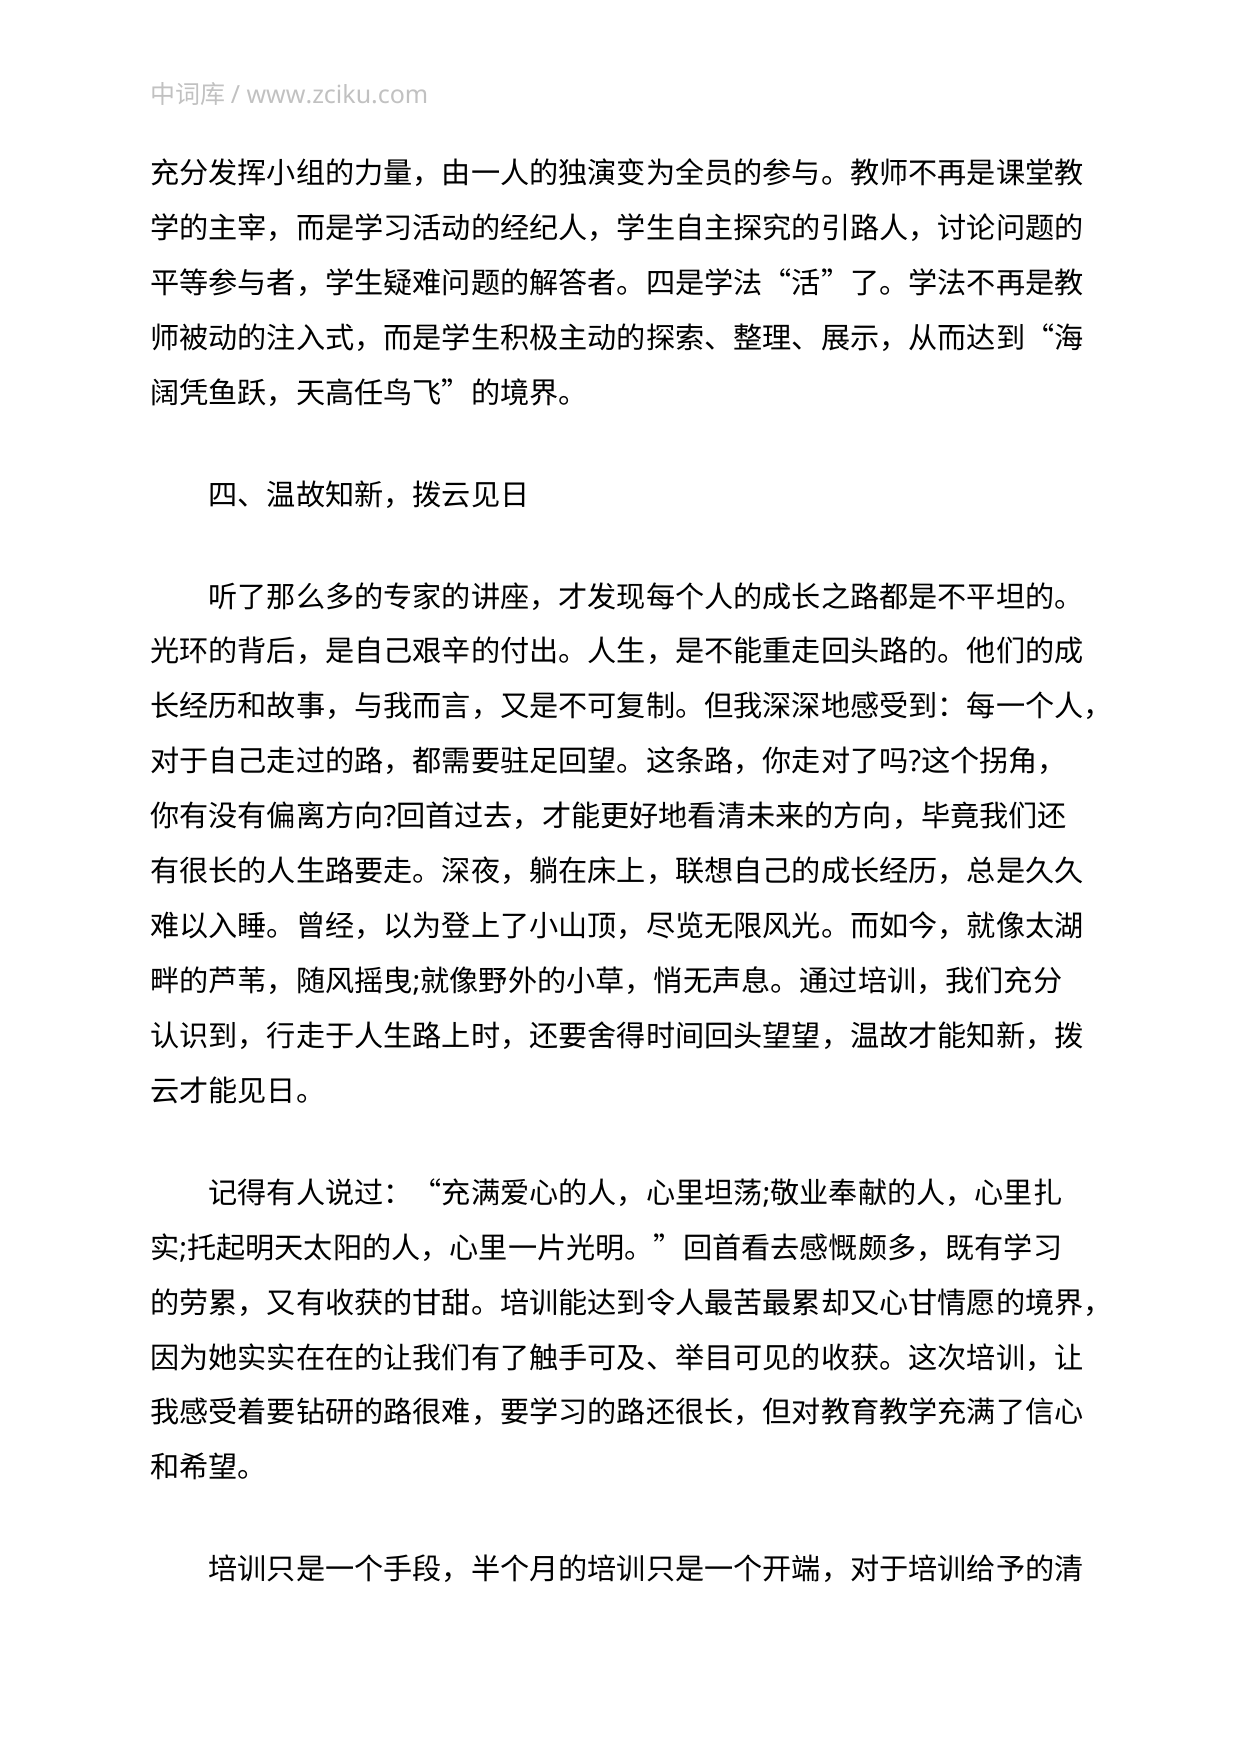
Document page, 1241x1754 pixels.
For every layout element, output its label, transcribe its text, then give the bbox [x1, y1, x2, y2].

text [150, 1546, 1090, 1588]
text 记得有人说过：“充满爱心的人，心里坦荡;敬业奉献的人，心里扎实;托起明天太阳的人，心里一片光明。”回首看去感慨颇多，既有学习的劳累，又有收获的甘甜。培训能达到令人最苦最累却又心甘情愿的境界，因为她实实在在的让我们有了触手可及、举目可见的收获。这次培训，让我感受着要钻研的路很难，要学习的路还很长，但对教育教学充满了信心和希望。 [150, 1169, 1090, 1486]
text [150, 150, 1090, 412]
text 四、温故知新，拨云见日 [150, 471, 1090, 514]
text 听了那么多的专家的讲座，才发现每个人的成长之路都是不平坦的。光环的背后，是自己艰辛的付出。人生，是不能重走回头路的。他们的成长经历和故事，与我而言，又是不可复制。但我深深地感受到：每一个人，对于自己走过的路，都需要驻足回望。这条路，你走对了吗?这个拐角，你有没有偏离方向?回首过去，才能更好地看清未来的方向，毕竟我们还有很长的人生路要走。深夜，躺在床上，联想自己的成长经历，总是久久难以入睡。曾经，以为登上了小山顶，尽览无限风光。而如今，就像太湖畔的芦苇，随风摇曳;就像野外的小草，悄无声息。通过培训，我们充分认识到，行走于人生路上时，还要舍得时间回头望望，温故才能知新，拨云才能见日。 [150, 573, 1090, 1110]
